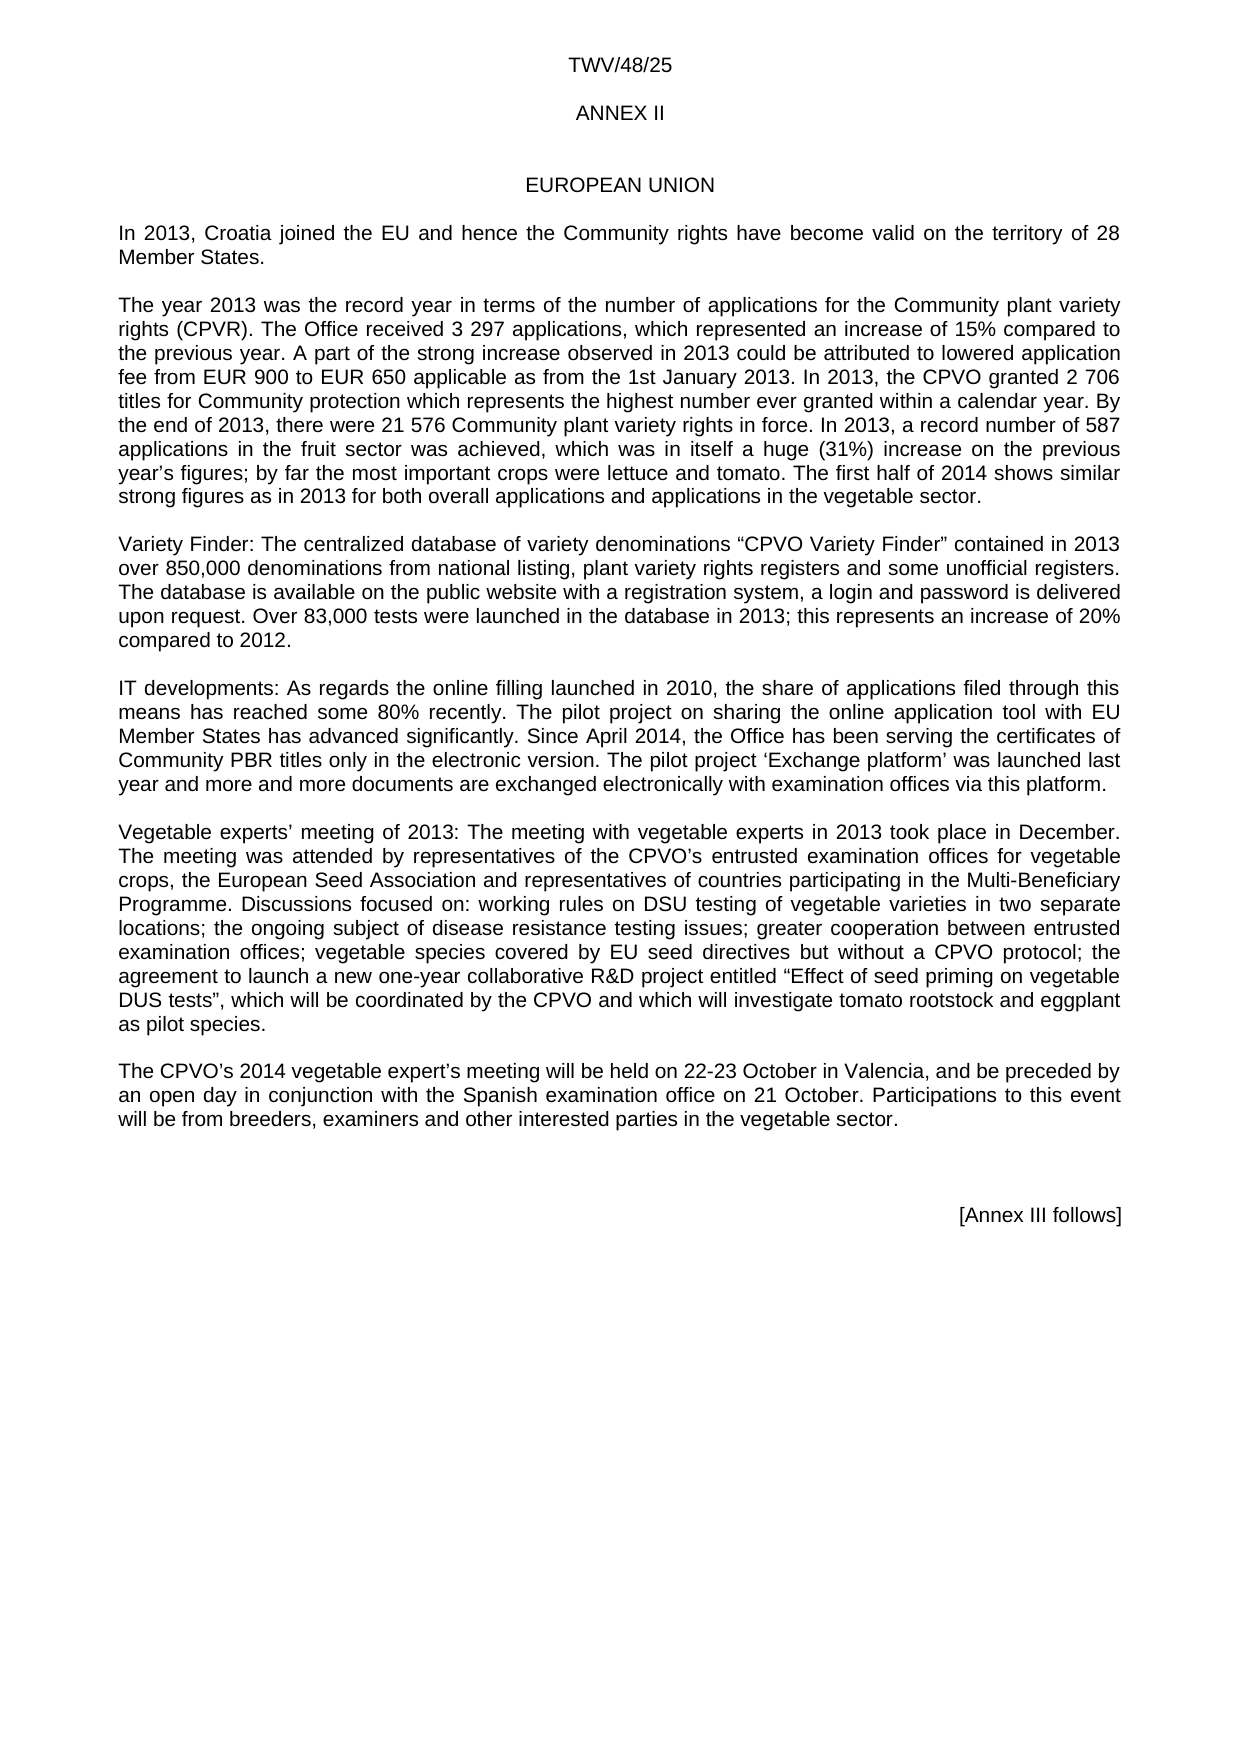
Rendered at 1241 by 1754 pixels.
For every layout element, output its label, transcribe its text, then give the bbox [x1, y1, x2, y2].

text In 2013, Croatia joined the EU and hence the Community rights have become valid on the territory of 28 Member States. [118, 221, 1122, 269]
text The CPVO’s 2014 vegetable expert’s meeting will be held on 22-23 October in Valencia, and be preceded by an open day in conjunction with the Spanish examination office on 21 October. Participations to this event will be from breeders, examiners and other interested parties in the vegetable sector. [118, 1059, 1122, 1131]
text Vegetable experts’ meeting of 2013: The meeting with vegetable experts in 2013 took place in December. The meeting was attended by representatives of the CPVO’s entrusted examination offices for vegetable crops, the European Seed Association and representatives of countries participating in the Multi-Beneficiary Programme. Discussions focused on: working rules on DSU testing of vegetable varieties in two separate locations; the ongoing subject of disease resistance testing issues; greater cooperation between entrusted examination offices; vegetable species covered by EU seed directives but without a CPVO protocol; the agreement to launch a new one-year collaborative R&D project entitled “Effect of seed priming on vegetable DUS tests”, which will be coordinated by the CPVO and which will investigate tomato rootstock and eggplant as pilot species. [118, 820, 1122, 1035]
text IT developments: As regards the online filling launched in 2010, the share of applications filed through this means has reached some 80% recently. The pilot project on sharing the online application tool with EU Member States has advanced significantly. Since April 2014, the Office has been serving the certificates of Community PBR titles only in the electronic version. The pilot project ‘Exchange platform’ was launched last year and more and more documents are exchanged electronically with examination offices via this platform. [118, 676, 1122, 796]
text [Annex III follows] [118, 1203, 1122, 1227]
text Variety Finder: The centralized database of variety denominations “CPVO Variety Finder” contained in 2013 over 850,000 denominations from national listing, plant variety rights registers and some unofficial registers. The database is available on the public website with a registration system, a login and password is delivered upon request. Over 83,000 tests were launched in the database in 2013; this represents an increase of 20% compared to 2012. [118, 532, 1122, 652]
text EUROPEAN UNION [118, 173, 1122, 197]
text The year 2013 was the record year in terms of the number of applications for the Community plant variety rights (CPVR). The Office received 3 297 applications, which represented an increase of 15% compared to the previous year. A part of the strong increase observed in 2013 could be attributed to lowered application fee from EUR 900 to EUR 650 applicable as from the 1st January 2013. In 2013, the CPVO granted 2 706 titles for Community protection which represents the highest number ever granted within a calendar year. By the end of 2013, there were 21 576 Community plant variety rights in force. In 2013, a record number of 587 applications in the fruit sector was achieved, which was in itself a huge (31%) increase on the previous year’s figures; by far the most important crops were lettuce and tomato. The first half of 2014 shows similar strong figures as in 2013 for both overall applications and applications in the vegetable sector. [118, 293, 1122, 508]
